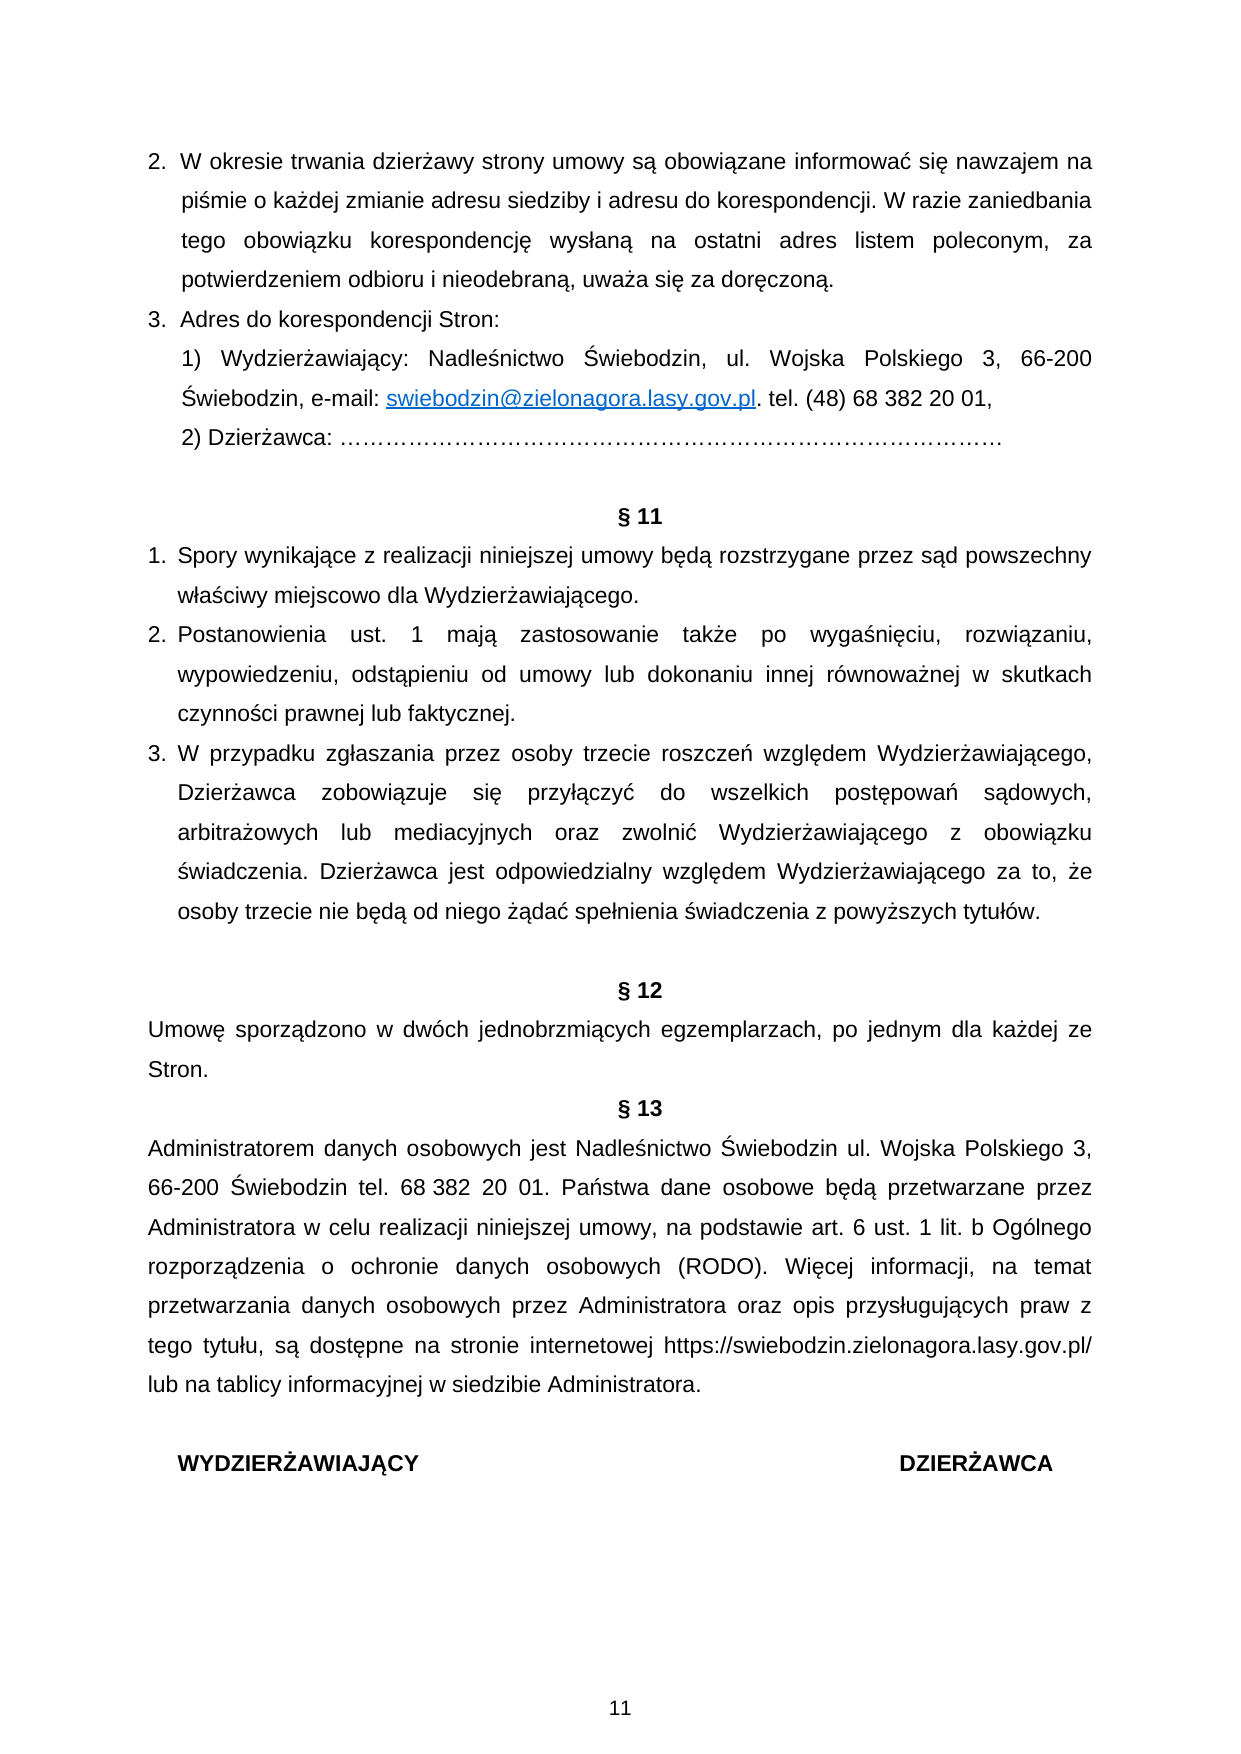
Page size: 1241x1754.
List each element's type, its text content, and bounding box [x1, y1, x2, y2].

text 2) Dzierżawca: …………………………………………………………………………… [181, 424, 1093, 450]
list Postanowienia ust. 1 mają zastosowanie także po wygaśnięciu, rozwiązaniu, wypowiedzeniu, odstąpieniu od umowy lub dokonaniu innej równoważnej w skutkach czynności prawnej lub faktycznej. [148, 621, 1093, 727]
text § 12 [187, 977, 1093, 1003]
text § 13 [187, 1095, 1093, 1121]
list W okresie trwania dzierżawy strony umowy są obowiązane informować się nawzajem na piśmie o każdej zmianie adresu siedziby i adresu do korespondencji. W razie zaniedbania tego obowiązku korespondencję wysłaną na ostatni adres listem poleconym, za potwierdzeniem odbioru i nieodebraną, uważa się za doręczoną. [148, 148, 1093, 292]
text § 11 [187, 503, 1093, 529]
text WYDZIERŻAWIAJĄCY DZIERŻAWCA [177, 1450, 1093, 1477]
text 1) Wydzierżawiający: Nadleśnictwo Świebodzin, ul. Wojska Polskiego 3, 66-200 Świebodzin, e-mail: swiebodzin@zielonagora.lasy.gov.pl. tel. (48) 68 382 20 01, [181, 345, 1093, 411]
text Umowę sporządzono w dwóch jednobrzmiących egzemplarzach, po jednym dla każdej ze Stron. [148, 1016, 1093, 1082]
list Adres do korespondencji Stron: [148, 306, 1093, 332]
list Spory wynikające z realizacji niniejszej umowy będą rozstrzygane przez sąd powszechny właściwy miejscowo dla Wydzierżawiającego. [148, 542, 1093, 608]
list W przypadku zgłaszania przez osoby trzecie roszczeń względem Wydzierżawiającego, Dzierżawca zobowiązuje się przyłączyć do wszelkich postępowań sądowych, arbitrażowych lub mediacyjnych oraz zwolnić Wydzierżawiającego z obowiązku świadczenia. Dzierżawca jest odpowiedzialny względem Wydzierżawiającego za to, że osoby trzecie nie będą od niego żądać spełnienia świadczenia z powyższych tytułów. [148, 740, 1093, 924]
text Administratorem danych osobowych jest Nadleśnictwo Świebodzin ul. Wojska Polskiego 3, 66-200 Świebodzin tel. 68 382 20 01. Państwa dane osobowe będą przetwarzane przez Administratora w celu realizacji niniejszej umowy, na podstawie art. 6 ust. 1 lit. b Ogólnego rozporządzenia o ochronie danych osobowych (RODO). Więcej informacji, na temat przetwarzania danych osobowych przez Administratora oraz opis przysługujących praw z tego tytułu, są dostępne na stronie internetowej https://swiebodzin.zielonagora.lasy.gov.pl/ lub na tablicy informacyjnej w siedzibie Administratora. [148, 1134, 1093, 1398]
